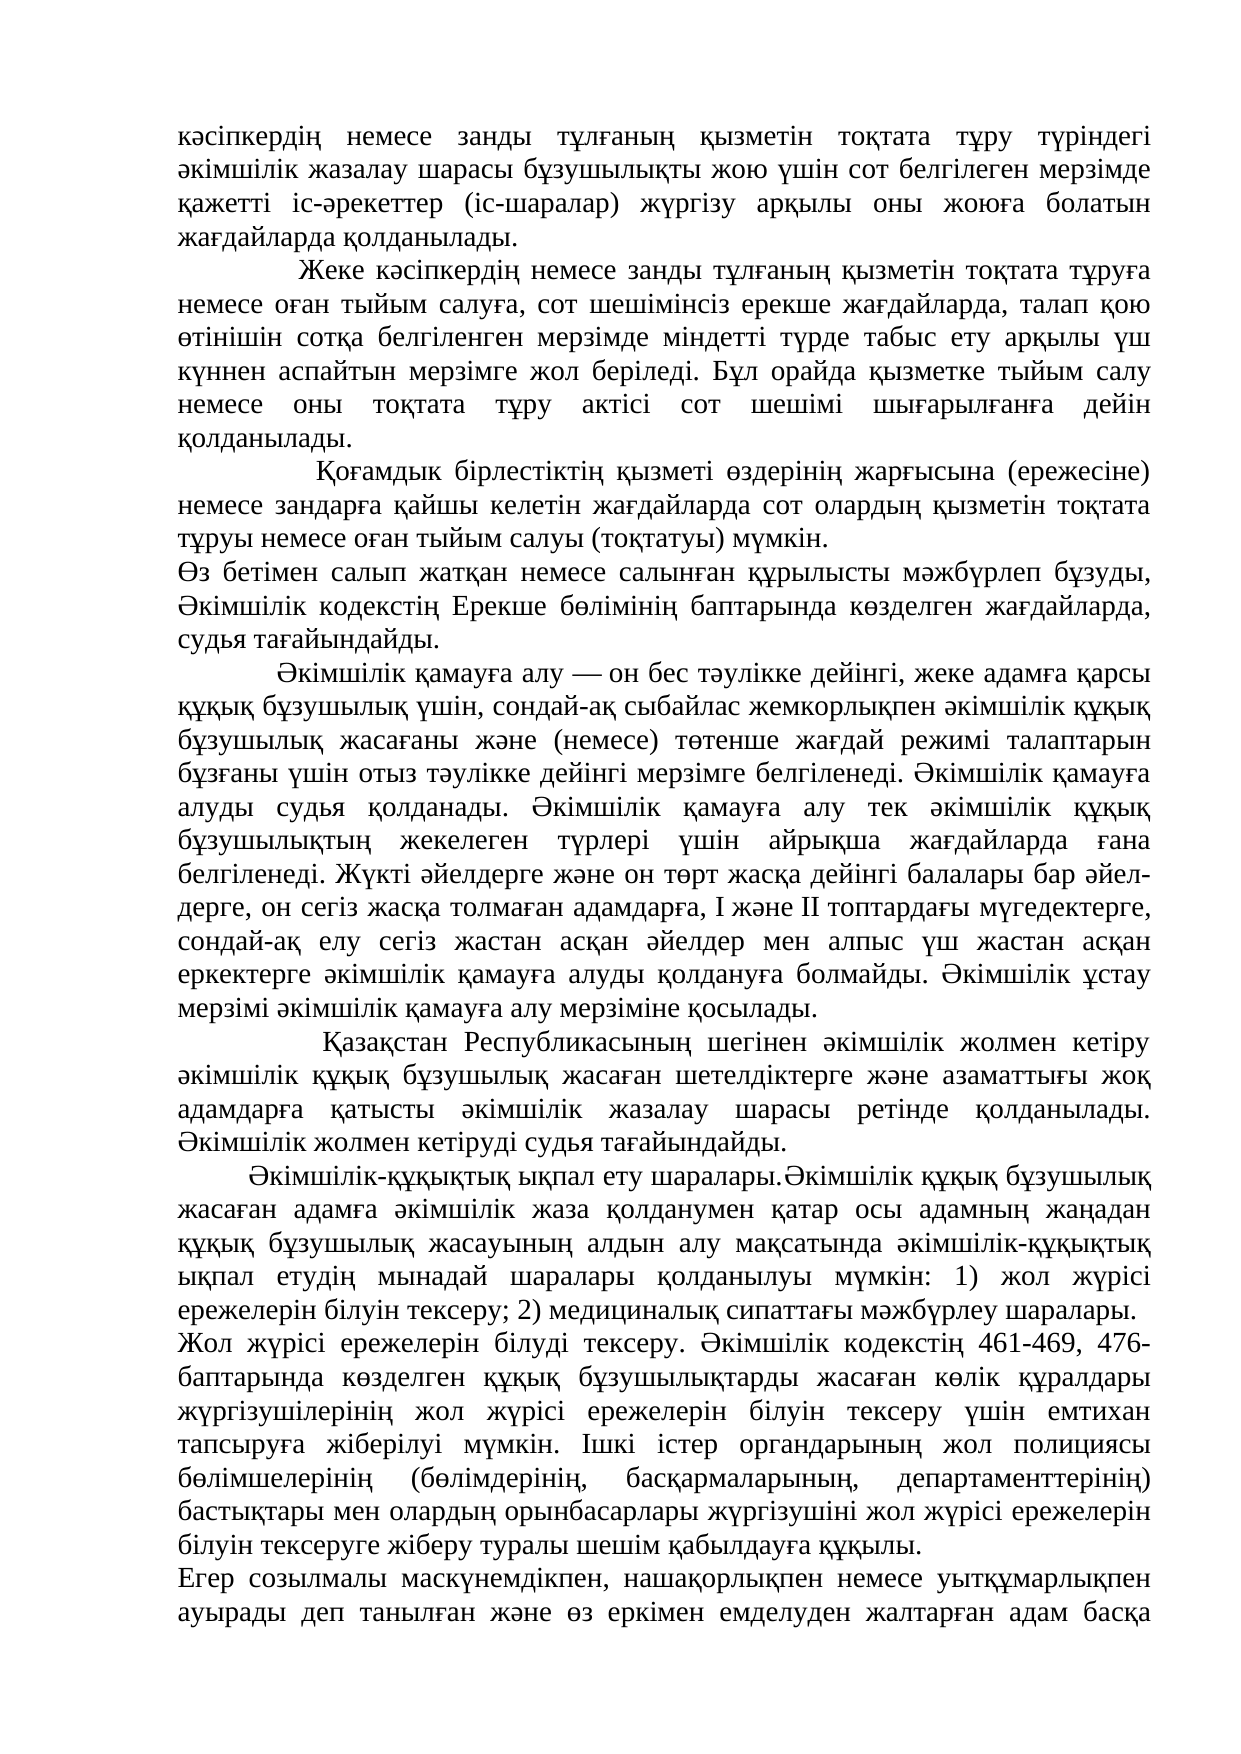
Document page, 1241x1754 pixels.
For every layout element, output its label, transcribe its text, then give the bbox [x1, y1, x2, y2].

text Қоғамдык бірлестіктің қызметі өздерінің жарғысына (ережесіне) немесе зандарға қайшы келетін жағдайларда сот олардың қызметін тоқтата тұруы немесе оған тыйым салуы (тоқтатуы) мүмкін. [177, 453, 1152, 554]
text Жол жүрісі ережелерін білуді тексеру. Әкімшілік кодекстің 461-469, 476-баптарында көзделген құқық бұзушылықтарды жасаған көлік құралдары жүргізушілерінің жол жүрісі ережелерін білуін тексеру үшін емтихан тапсыруға жіберілуі мүмкін. Ішкі істер органдарының жол полициясы бөлімшелерінің (бөлімдерінің, басқармаларының, департаменттерінің) бастықтары мен олардың орынбасарлары жүргізушіні жол жүрісі ережелерін білуін тексеруге жіберу туралы шешім қабылдауға құқылы. [177, 1326, 1152, 1560]
text Қазақстан Республикасының шегінен әкімшілік жолмен кетіру әкімшілік құқық бұзушылық жасаған шетелдіктерге және азаматтығы жоқ адамдарға қатысты әкімшілік жазалау шарасы ретінде қолданылады. Әкімшілік жолмен кетіруді судья тағайындайды. [177, 1024, 1152, 1158]
text Жеке кәсіпкердің немесе занды тұлғаның қызметін тоқтата тұруға немесе оған тыйым салуға, сот шешімінсіз ерекше жағдайларда, талап қою өтінішін сотқа белгіленген мерзімде міндетті түрде табыс ету арқылы үш күннен аспайтын мерзімге жол беріледі. Бұл орайда қызметке тыйым салу немесе оны тоқтата тұру актісі сот шешімі шығарылғанға дейін қолданылады. [177, 252, 1152, 453]
text Әкімшілік қамауға алу — он бес тәулікке дейінгі, жеке адамға қарсы құқық бұзушылық үшін, сондай-ақ сыбайлас жемкорлықпен әкімшілік құқық бұзушылық жасағаны және (немесе) төтенше жағдай режимі талаптарын бұзғаны үшін отыз тәулікке дейінгі мерзімге белгіленеді. Әкімшілік қамауға алуды судья қолданады. Әкімшілік қамауға алу тек әкімшілік құқық бұзушылықтың жекелеген түрлері үшін айрықша жағдайларда ғана белгіленеді. Жүкті әйелдерге және он төрт жасқа дейінгі балалары бар әйел-дерге, он сегіз жасқа толмаған адамдарға, I және II топтардағы мүгедектерге, сондай-ақ елу сегіз жастан асқан әйелдер мен алпыс үш жастан асқан еркектерге әкімшілік қамауға алуды қолдануға болмайды. Әкімшілік ұстау мерзімі әкімшілік қамауға алу мерзіміне қосылады. [177, 655, 1152, 1024]
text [177, 1560, 1152, 1627]
text Әкімшілік-құқықтық ықпал ету шаралары.Әкімшілік құқық бұзушылық жасаған адамға әкімшілік жаза қолданумен қатар осы адамның жаңадан құқық бұзушылық жасауының алдын алу мақсатында әкімшілік-құқықтық ықпал етудің мынадай шаралары қолданылуы мүмкін: 1) жол жүрісі ережелерін білуін тексеру; 2) медициналық сипаттағы мәжбүрлеу шаралары. [177, 1158, 1152, 1326]
text Өз бетімен салып жатқан немесе салынған құрылысты мәжбүрлеп бұзуды, Әкімшілік кодекстің Ерекше бөлімінің баптарында көзделген жағдайларда, судья тағайындайды. [177, 554, 1152, 655]
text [177, 118, 1152, 252]
